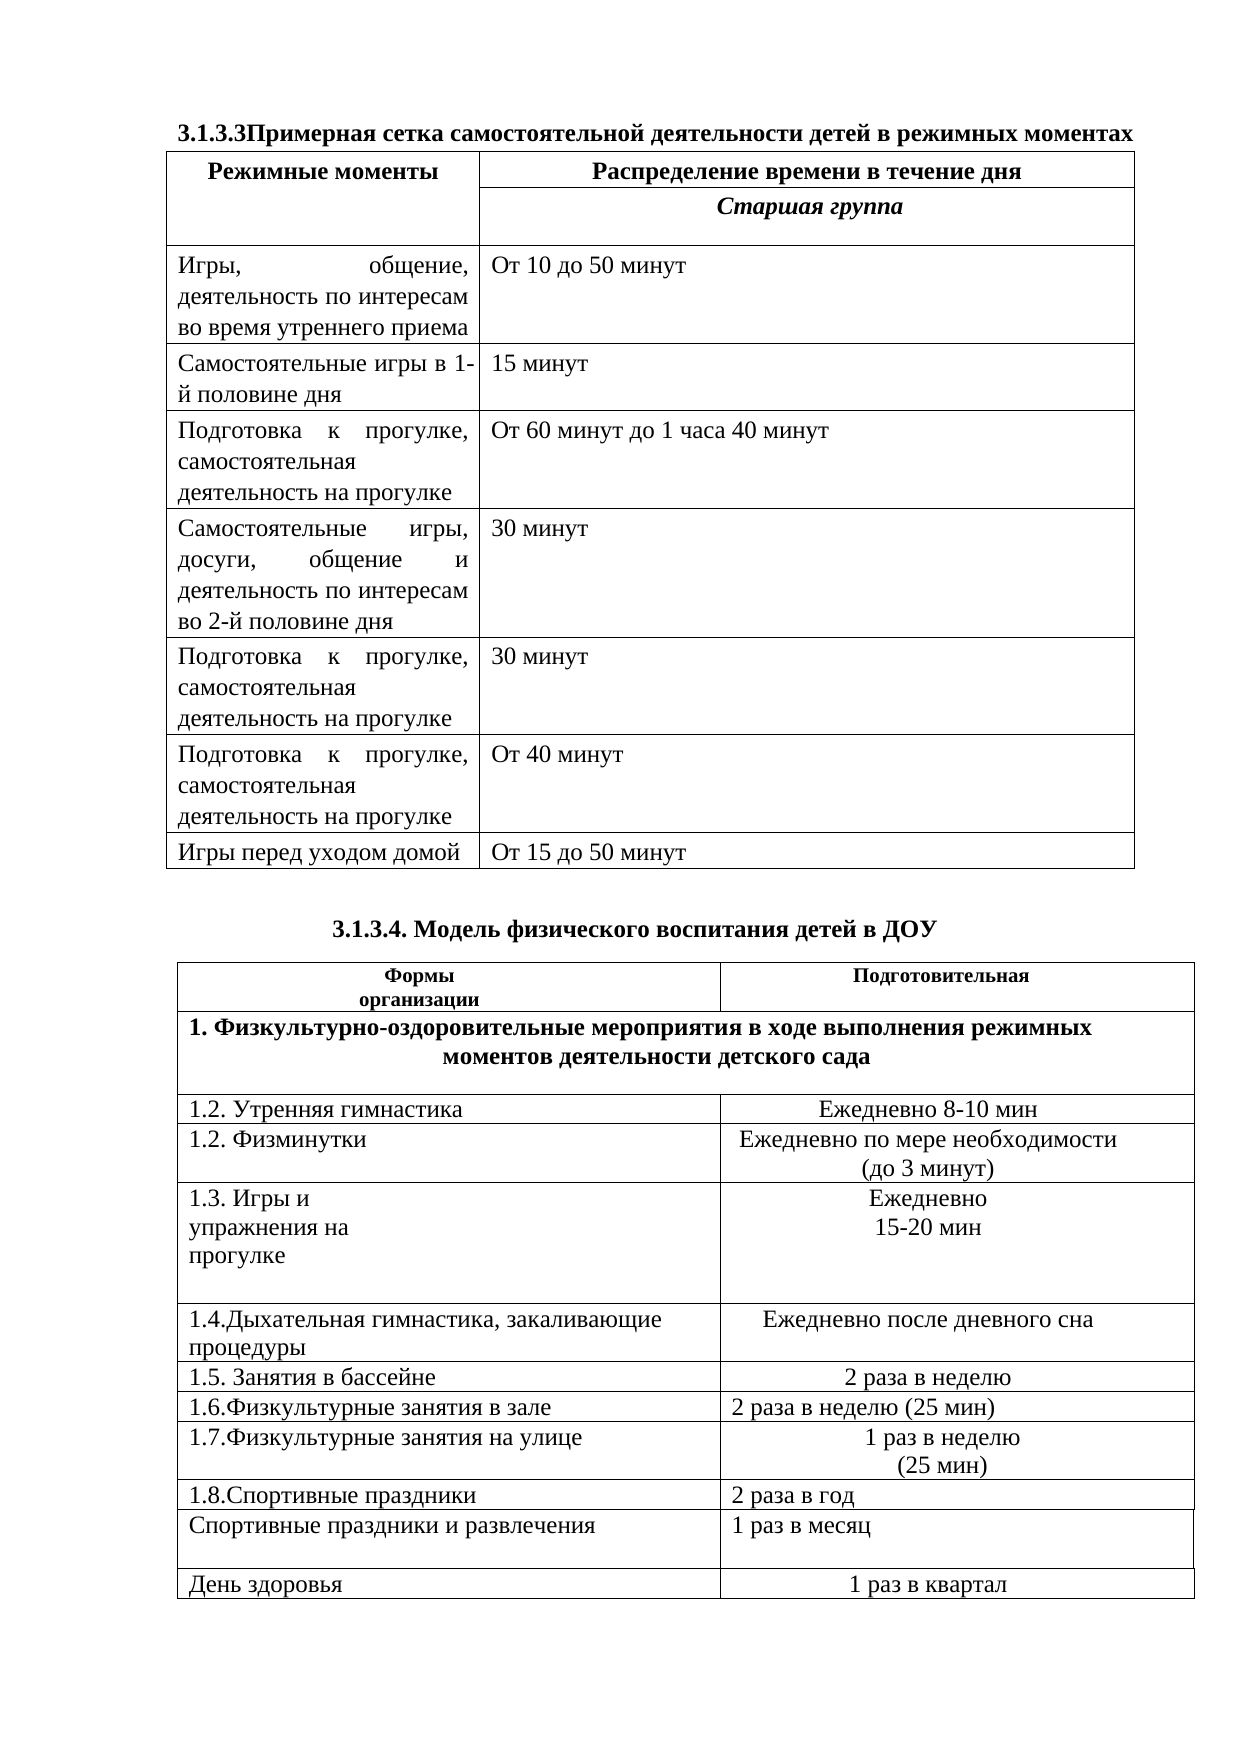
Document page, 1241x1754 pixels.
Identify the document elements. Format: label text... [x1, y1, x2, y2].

text 3.1.3.4. Модель физического воспитания детей в ДОУ [177, 914, 1093, 943]
table_cell 1.2. Утренняя гимнастика [178, 1095, 720, 1123]
table_cell От 15 до 50 минут [480, 833, 1134, 868]
table_cell От 10 до 50 минут [480, 246, 1134, 343]
table_cell 1.8.Спортивные праздники [178, 1480, 720, 1509]
table_cell 1.6.Физкультурные занятия в зале [178, 1392, 720, 1421]
table_cell Ежедневно 8-10 мин [721, 1095, 1194, 1123]
table_cell Подготовка к прогулке, самостоятельная деятельность на прогулке [167, 411, 479, 508]
table_cell День здоровья [178, 1569, 720, 1597]
table_cell 1 раз в квартал [721, 1569, 1194, 1597]
table_cell 1.7.Физкультурные занятия на улице [178, 1422, 720, 1479]
table_header Подготовительная [721, 963, 1194, 1011]
table_cell 1.4.Дыхательная гимнастика, закаливающие процедуры [178, 1304, 720, 1361]
table_cell Самостоятельные игры, досуги, общение и деятельность по интересам во 2-й половине дня [167, 509, 479, 637]
table_cell Ежедневно 15-20 мин [721, 1183, 1194, 1303]
table_header Формы организации [178, 963, 720, 1011]
table_header Распределение времени в течение дня [480, 152, 1134, 187]
table_cell 2 раза в год [721, 1480, 1194, 1509]
table_cell Подготовка к прогулке, самостоятельная деятельность на прогулке [167, 638, 479, 734]
text 3.1.3.3Примерная сетка самостоятельной деятельности детей в режимных моментах [177, 118, 1148, 147]
table_cell Игры, общение, деятельность по интересам во время утреннего приема [167, 246, 479, 343]
table_cell 15 минут [480, 344, 1134, 410]
table_cell Спортивные праздники и развлечения [178, 1510, 720, 1568]
table_cell 30 минут [480, 509, 1134, 637]
table_cell 1.2. Физминутки [178, 1124, 720, 1182]
table_cell Подготовка к прогулке, самостоятельная деятельность на прогулке [167, 735, 479, 832]
table_cell Ежедневно после дневного сна [721, 1304, 1194, 1361]
table_cell 2 раза в неделю [721, 1362, 1194, 1391]
table_cell Ежедневно по мере необходимости (до 3 минут) [721, 1124, 1194, 1182]
table_cell Самостоятельные игры в 1-й половине дня [167, 344, 479, 410]
table_cell 1.5. Занятия в бассейне [178, 1362, 720, 1391]
table_cell 1 раз в неделю (25 мин) [721, 1422, 1194, 1479]
table_cell От 60 минут до 1 часа 40 минут [480, 411, 1134, 508]
table_cell Игры перед уходом домой [167, 833, 479, 868]
table_cell 1 раз в месяц [721, 1510, 1193, 1568]
table_header Режимные моменты [167, 152, 479, 245]
table_cell Старшая группа [480, 188, 1134, 245]
table_cell 2 раза в неделю (25 мин) [721, 1392, 1194, 1421]
table_cell 1. Физкультурно-оздоровительные мероприятия в ходе выполнения режимных моментов деятельности детского сада [178, 1012, 1194, 1093]
table_cell 30 минут [480, 638, 1134, 734]
table_cell От 40 минут [480, 735, 1134, 832]
table_cell 1.3. Игры и упражнения на прогулке [178, 1183, 720, 1303]
